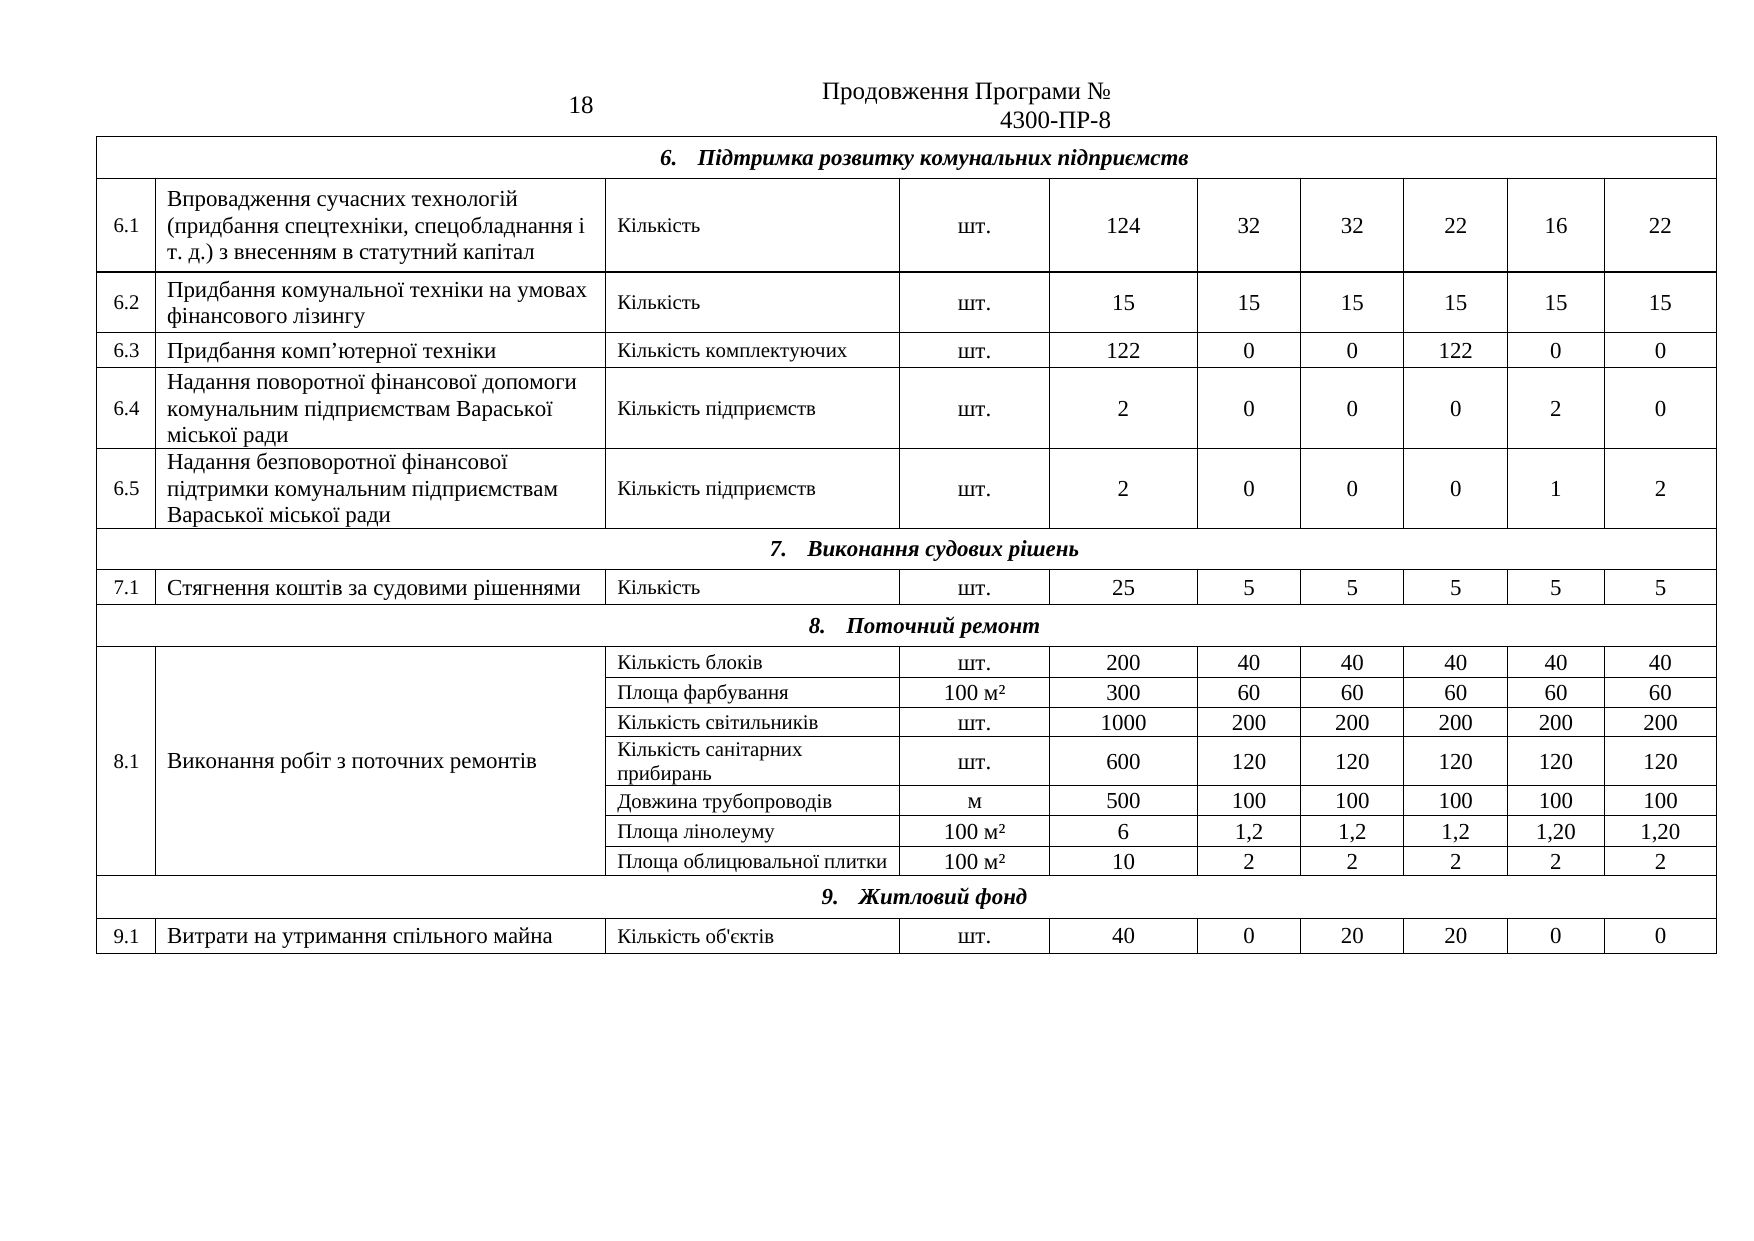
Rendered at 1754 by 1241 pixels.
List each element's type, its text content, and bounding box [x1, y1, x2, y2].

table_cell Придбання комунальної техніки на умовах фінансового лізингу [156, 273, 605, 332]
table_cell Кількість світильників [606, 708, 899, 736]
table_cell Впровадження сучасних технологій (придбання спецтехніки, спецобладнання і т. д.) з внесенням в статутний капітал [156, 179, 605, 271]
table_cell 5 [1404, 570, 1507, 604]
table_cell шт. [900, 333, 1049, 367]
table_cell Кількість об'єктів [606, 919, 899, 953]
table_cell шт. [900, 273, 1049, 332]
table_cell 100 [1198, 786, 1300, 815]
table_cell 200 [1050, 647, 1197, 677]
table_cell 0 [1508, 333, 1604, 367]
table_cell 6.1 [97, 179, 155, 271]
table_cell 100 [1508, 786, 1604, 815]
table_cell Житловий фонд [97, 876, 1716, 917]
table_cell 0 [1404, 368, 1507, 447]
table_cell 0 [1508, 919, 1604, 953]
table_cell 2 [1050, 449, 1197, 527]
table_cell 120 [1605, 737, 1716, 785]
table_cell 40 [1301, 647, 1403, 677]
table_cell 124 [1050, 179, 1197, 271]
table_cell 6.3 [97, 333, 155, 367]
table_cell Придбання комп’ютерної техніки [156, 333, 605, 367]
table_cell шт. [900, 919, 1049, 953]
table_cell 40 [1198, 647, 1300, 677]
table_cell 122 [1050, 333, 1197, 367]
table_cell Кількість підприємств [606, 449, 899, 527]
table_cell 100 м² [900, 847, 1049, 875]
table_cell 500 [1050, 786, 1197, 815]
table_cell 32 [1198, 179, 1300, 271]
table_cell 7.1 [97, 570, 155, 604]
table_cell Поточний ремонт [97, 605, 1716, 646]
table_cell 200 [1198, 708, 1300, 736]
table_cell 40 [1605, 647, 1716, 677]
table_cell 40 [1050, 919, 1197, 953]
table_cell Кількість [606, 570, 899, 604]
table_cell 15 [1508, 273, 1604, 332]
table_cell шт. [900, 368, 1049, 447]
table_cell 32 [1301, 179, 1403, 271]
table_cell 5 [1605, 570, 1716, 604]
table_cell 15 [1605, 273, 1716, 332]
table_cell 120 [1198, 737, 1300, 785]
table_cell Підтримка розвитку комунальних підприємств [97, 137, 1716, 178]
table_cell 25 [1050, 570, 1197, 604]
table_cell 0 [1404, 449, 1507, 527]
table_cell 1,20 [1508, 816, 1604, 846]
table_cell Виконання робіт з поточних ремонтів [156, 647, 605, 875]
table_cell Кількість підприємств [606, 368, 899, 447]
table_cell Площа лінолеуму [606, 816, 899, 846]
table_cell 2 [1301, 847, 1403, 875]
table_cell 100 [1301, 786, 1403, 815]
table_cell 15 [1404, 273, 1507, 332]
table_cell 2 [1508, 368, 1604, 447]
table_cell 5 [1508, 570, 1604, 604]
table_cell 60 [1508, 678, 1604, 707]
table_cell 8.1 [97, 647, 155, 875]
table_cell 1,20 [1605, 816, 1716, 846]
table_cell 1000 [1050, 708, 1197, 736]
table_cell 5 [1198, 570, 1300, 604]
table_cell 1,2 [1198, 816, 1300, 846]
table_cell 120 [1404, 737, 1507, 785]
table_cell 16 [1508, 179, 1604, 271]
table_cell 600 [1050, 737, 1197, 785]
table_cell 15 [1050, 273, 1197, 332]
table_cell 0 [1605, 919, 1716, 953]
table_cell шт. [900, 647, 1049, 677]
table_cell 2 [1605, 449, 1716, 527]
table_cell 6 [1050, 816, 1197, 846]
table_cell 0 [1301, 368, 1403, 447]
table_cell 1,2 [1301, 816, 1403, 846]
table_cell Виконання судових рішень [97, 529, 1716, 569]
table_cell 0 [1198, 333, 1300, 367]
table_cell шт. [900, 570, 1049, 604]
table_cell 100 [1605, 786, 1716, 815]
table_cell 20 [1301, 919, 1403, 953]
table_cell 2 [1605, 847, 1716, 875]
table_cell Витрати на утримання спільного майна [156, 919, 605, 953]
table_cell Площа фарбування [606, 678, 899, 707]
table_cell 2 [1198, 847, 1300, 875]
table_cell 40 [1404, 647, 1507, 677]
table_cell 15 [1301, 273, 1403, 332]
table_cell 1 [1508, 449, 1604, 527]
table_cell 6.4 [97, 368, 155, 447]
table_cell 0 [1605, 333, 1716, 367]
table_cell 120 [1301, 737, 1403, 785]
table_cell 200 [1404, 708, 1507, 736]
table_cell 2 [1508, 847, 1604, 875]
table_cell шт. [900, 708, 1049, 736]
table_cell 0 [1301, 333, 1403, 367]
table_cell Кількість комплектуючих [606, 333, 899, 367]
table_cell 100 м² [900, 678, 1049, 707]
table_cell Площа облицювальної плитки [606, 847, 899, 875]
table_cell 0 [1605, 368, 1716, 447]
table_cell 60 [1404, 678, 1507, 707]
table_cell 300 [1050, 678, 1197, 707]
table_cell м [900, 786, 1049, 815]
table_cell 100 [1404, 786, 1507, 815]
table_cell 9.1 [97, 919, 155, 953]
table_cell 1,2 [1404, 816, 1507, 846]
table_cell 40 [1508, 647, 1604, 677]
table_cell Стягнення коштів за судовими рішеннями [156, 570, 605, 604]
table_cell 200 [1301, 708, 1403, 736]
table_cell шт. [900, 737, 1049, 785]
table_cell шт. [900, 179, 1049, 271]
table_cell 15 [1198, 273, 1300, 332]
table_cell Кількість блоків [606, 647, 899, 677]
table_cell 6.2 [97, 273, 155, 332]
table_cell 0 [1301, 449, 1403, 527]
table_cell Кількість [606, 179, 899, 271]
table_cell 60 [1198, 678, 1300, 707]
table_cell 22 [1404, 179, 1507, 271]
table_cell 60 [1301, 678, 1403, 707]
table_cell 0 [1198, 368, 1300, 447]
table_cell 200 [1605, 708, 1716, 736]
table_cell Надання безповоротної фінансової підтримки комунальним підприємствам Вараської міської ради [156, 449, 605, 527]
table_cell 60 [1605, 678, 1716, 707]
table_cell 20 [1404, 919, 1507, 953]
table_cell 2 [1404, 847, 1507, 875]
table_cell Довжина трубопроводів [606, 786, 899, 815]
table_cell 200 [1508, 708, 1604, 736]
table_cell 22 [1605, 179, 1716, 271]
table_cell 122 [1404, 333, 1507, 367]
table_cell 0 [1198, 919, 1300, 953]
table_cell Кількість санітарних прибирань [606, 737, 899, 785]
table_cell Надання поворотної фінансової допомоги комунальним підприємствам Вараської міської ради [156, 368, 605, 447]
table_cell шт. [900, 449, 1049, 527]
table_cell 2 [1050, 368, 1197, 447]
table_cell 100 м² [900, 816, 1049, 846]
table_cell 0 [1198, 449, 1300, 527]
table_cell 6.5 [97, 449, 155, 527]
table_cell 120 [1508, 737, 1604, 785]
table_cell 10 [1050, 847, 1197, 875]
table_cell Кількість [606, 273, 899, 332]
table_cell 5 [1301, 570, 1403, 604]
